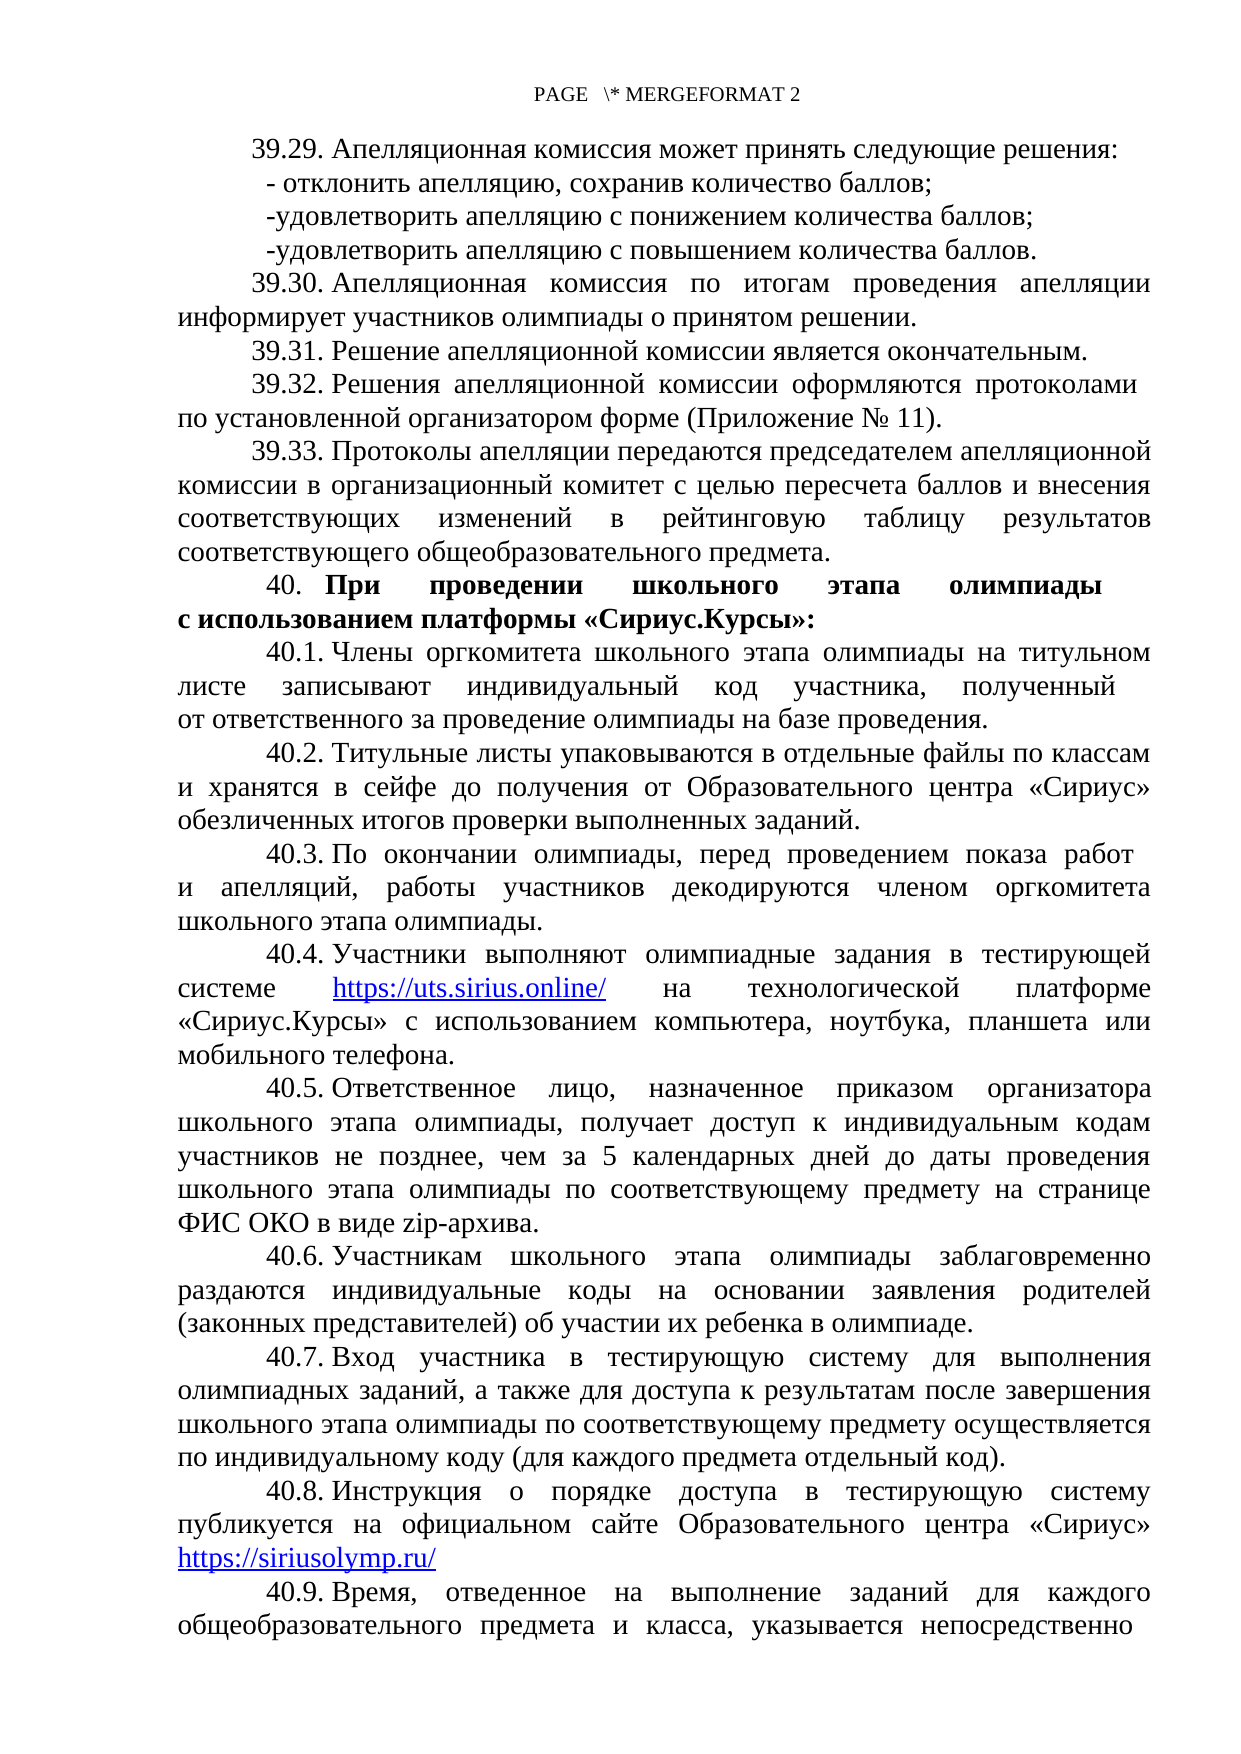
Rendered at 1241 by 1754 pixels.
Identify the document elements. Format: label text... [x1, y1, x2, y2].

text 40.3. По окончании олимпиады, перед проведением показа работ и апелляций, работы участников декодируются членом оргкомитета школьного этапа олимпиады. [177, 836, 1152, 936]
list - отклонить апелляцию, сохранив количество баллов; [266, 165, 1152, 198]
list -удовлетворить апелляцию с понижением количества баллов; [266, 198, 1152, 232]
list -удовлетворить апелляцию с повышением количества баллов. [266, 232, 1152, 266]
text 39.33. Протоколы апелляции передаются председателем апелляционной комиссии в организационный комитет с целью пересчета баллов и внесения соответствующих изменений в рейтинговую таблицу результатов соответствующего общеобразовательного предмета. [177, 433, 1152, 567]
text 40.4. Участники выполняют олимпиадные задания в тестирующей системе https://uts.sirius.online/ на технологической платформе «Сириус.Курсы» с использованием компьютера, ноутбука, планшета или мобильного телефона. [177, 936, 1152, 1071]
text 40.8. Инструкция о порядке доступа в тестирующую систему публикуется на официальном сайте Образовательного центра «Сириус» https://siriusolymp.ru/ [177, 1473, 1152, 1574]
text 40.5. Ответственное лицо, назначенное приказом организатора школьного этапа олимпиады, получает доступ к индивидуальным кодам участников не позднее, чем за 5 календарных дней до даты проведения школьного этапа олимпиады по соответствующему предмету на странице ФИС ОКО в виде zip-архива. [177, 1071, 1152, 1238]
text 40.1. Члены оргкомитета школьного этапа олимпиады на титульном листе записывают индивидуальный код участника, полученный от ответственного за проведение олимпиады на базе проведения. [177, 634, 1152, 735]
text 40.2. Титульные листы упаковываются в отдельные файлы по классам и хранятся в сейфе до получения от Образовательного центра «Сириус» обезличенных итогов проверки выполненных заданий. [177, 735, 1152, 836]
text 40.7. Вход участника в тестирующую систему для выполнения олимпиадных заданий, а также для доступа к результатам после завершения школьного этапа олимпиады по соответствующему предмету осуществляется по индивидуальному коду (для каждого предмета отдельный код). [177, 1339, 1152, 1473]
text 40.6. Участникам школьного этапа олимпиады заблаговременно раздаются индивидуальные коды на основании заявления родителей (законных представителей) об участии их ребенка в олимпиаде. [177, 1238, 1152, 1339]
text 39.31. Решение апелляционной комиссии является окончательным. [177, 333, 1152, 366]
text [177, 1574, 1152, 1641]
list При проведении школьного этапа олимпиады с использованием платформы «Сириус.Курсы»: [177, 567, 1152, 634]
text 39.32. Решения апелляционной комиссии оформляются протоколами по установленной организатором форме (Приложение № 11). [177, 366, 1152, 433]
text 39.29. Апелляционная комиссия может принять следующие решения: [177, 131, 1152, 165]
text 39.30. Апелляционная комиссия по итогам проведения апелляции информирует участников олимпиады о принятом решении. [177, 266, 1152, 333]
